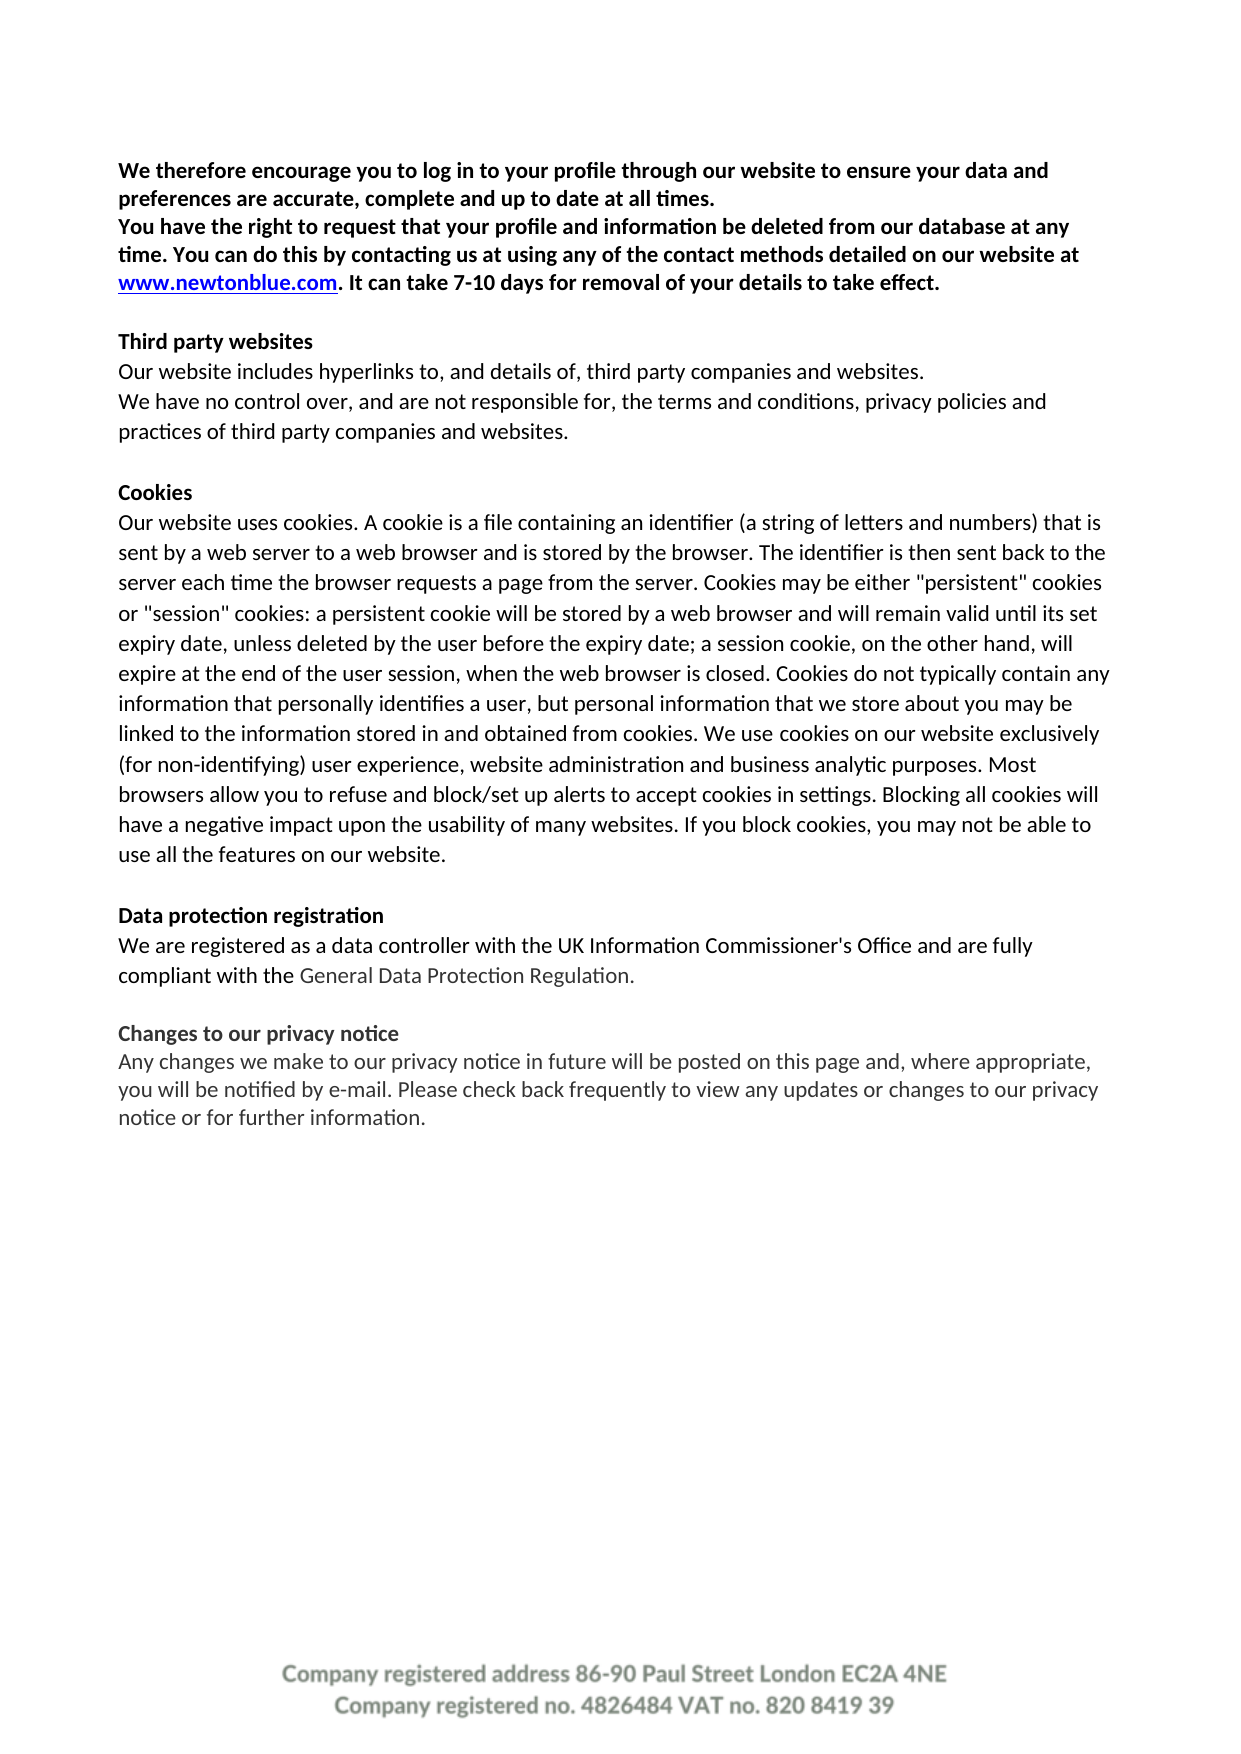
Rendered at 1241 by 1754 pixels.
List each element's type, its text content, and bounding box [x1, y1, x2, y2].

text We have no control over, and are not responsible for, the terms and conditions, privacy policies and practices of third party companies and websites. [118, 387, 1122, 445]
text Data protection registration [118, 901, 1122, 929]
text Our website uses cookies. A cookie is a file containing an identifier (a string of letters and numbers) that is sent by a web server to a web browser and is stored by the browser. The identifier is then sent back to the server each time the browser requests a page from the server. Cookies may be either "persistent" cookies or "session" cookies: a persistent cookie will be stored by a web browser and will remain valid until its set expiry date, unless deleted by the user before the expiry date; a session cookie, on the other hand, will expire at the end of the user session, when the web browser is closed. Cookies do not typically contain any information that personally identifies a user, but personal information that we store about you may be linked to the information stored in and obtained from cookies. We use cookies on our website exclusively (for non-identifying) user experience, website administration and business analytic purposes. Most browsers allow you to refuse and block/set up alerts to accept cookies in settings. Blocking all cookies will have a negative impact upon the usability of many websites. If you block cookies, you may not be able to use all the features on our website. [118, 508, 1122, 868]
text We are registered as a data controller with the UK Information Commissioner's Office and are fully compliant with the General Data Protection Regulation. [118, 931, 1122, 989]
text Any changes we make to our privacy notice in future will be posted on this page and, where appropriate, you will be notified by e-mail. Please check back frequently to view any updates or changes to our privacy notice or for further information. [118, 1047, 1122, 1131]
text Our website includes hyperlinks to, and details of, third party companies and websites. [118, 357, 1122, 385]
picture [264, 1662, 976, 1730]
text Cookies [118, 478, 1122, 506]
text Changes to our privacy notice [118, 1019, 1122, 1047]
text Third party websites [118, 327, 1122, 355]
text We therefore encourage you to log in to your profile through our website to ensure your data and preferences are accurate, complete and up to date at all times. [118, 156, 1122, 212]
text You have the right to request that your profile and information be deleted from our database at any time. You can do this by contacting us at using any of the contact methods detailed on our website at www.newtonblue.com. It can take 7-10 days for removal of your details to take effect. [118, 212, 1122, 297]
